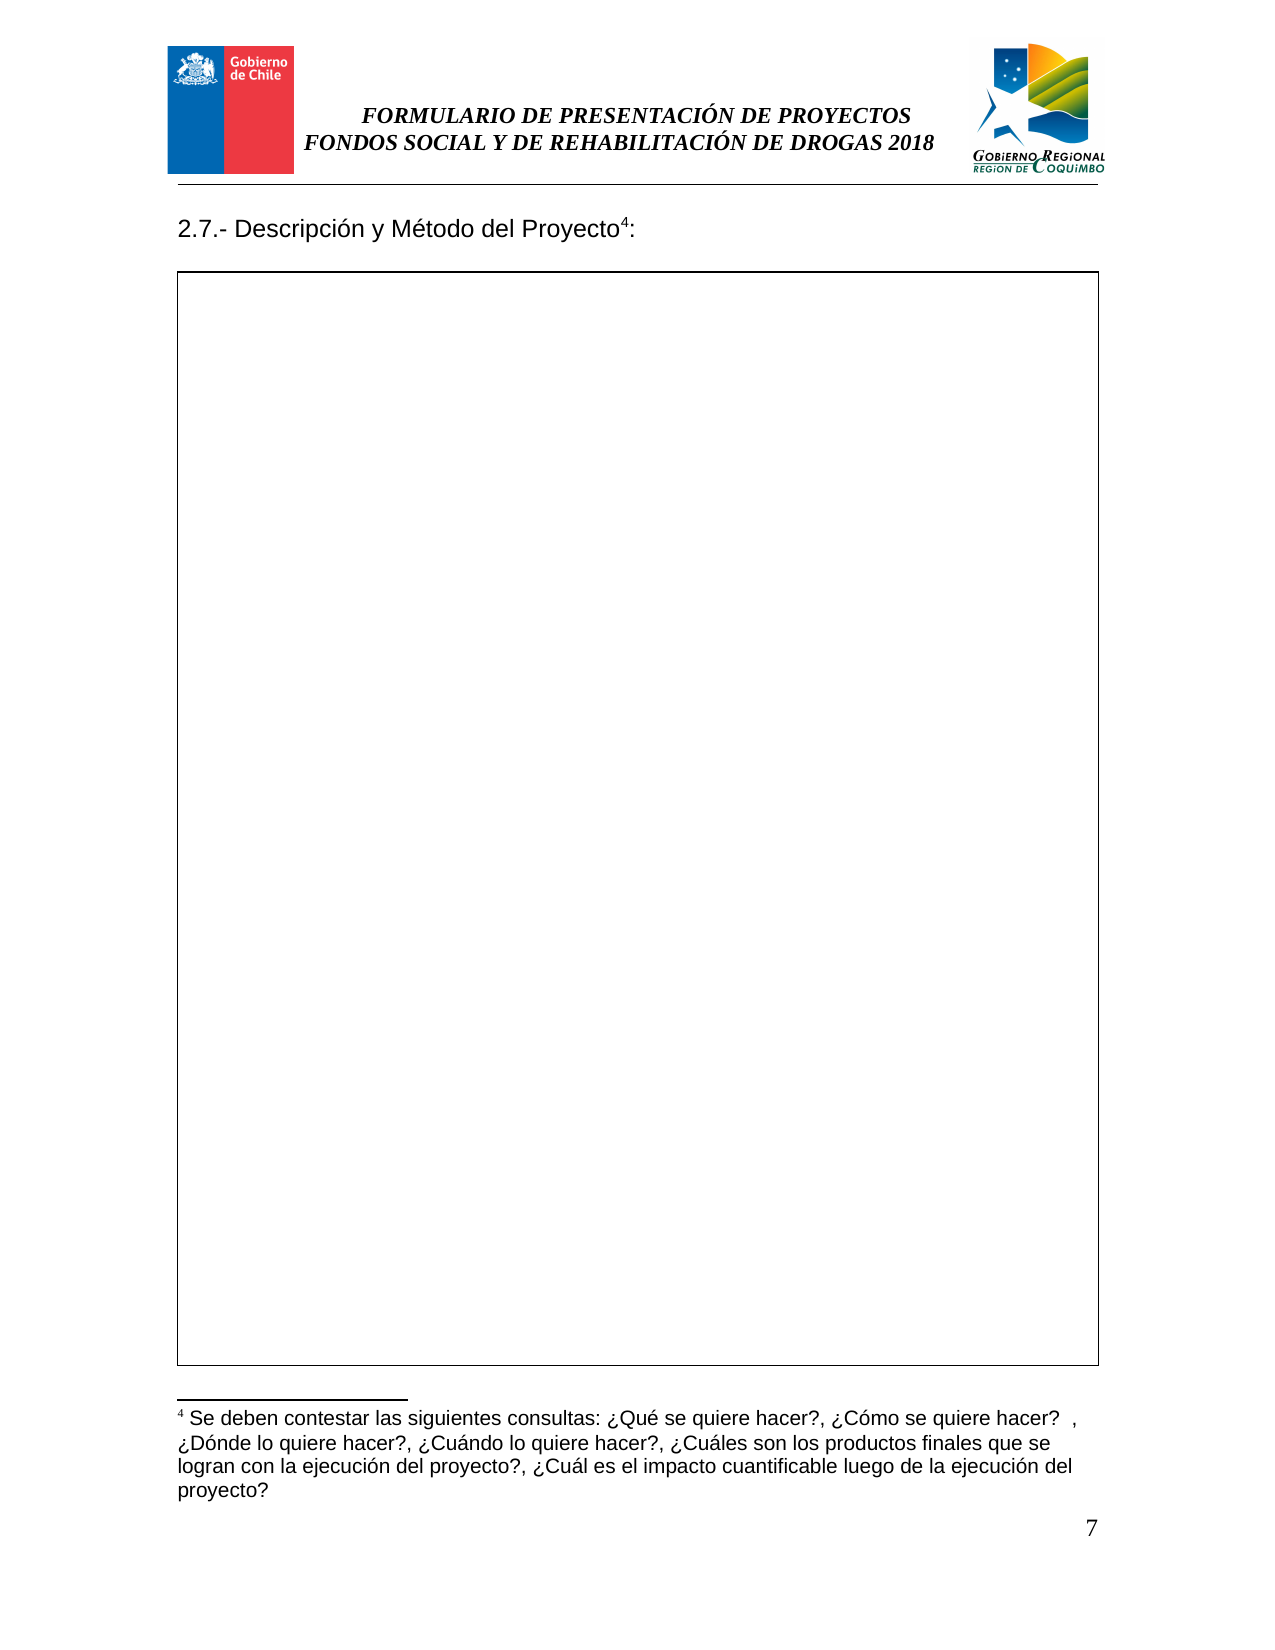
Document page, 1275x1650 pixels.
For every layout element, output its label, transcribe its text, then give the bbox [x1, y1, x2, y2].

picture [969, 37, 1105, 173]
picture [167, 46, 294, 174]
text 2.7.- Descripción y Método del Proyecto: [177, 214, 1098, 243]
table_header [178, 273, 1098, 1365]
